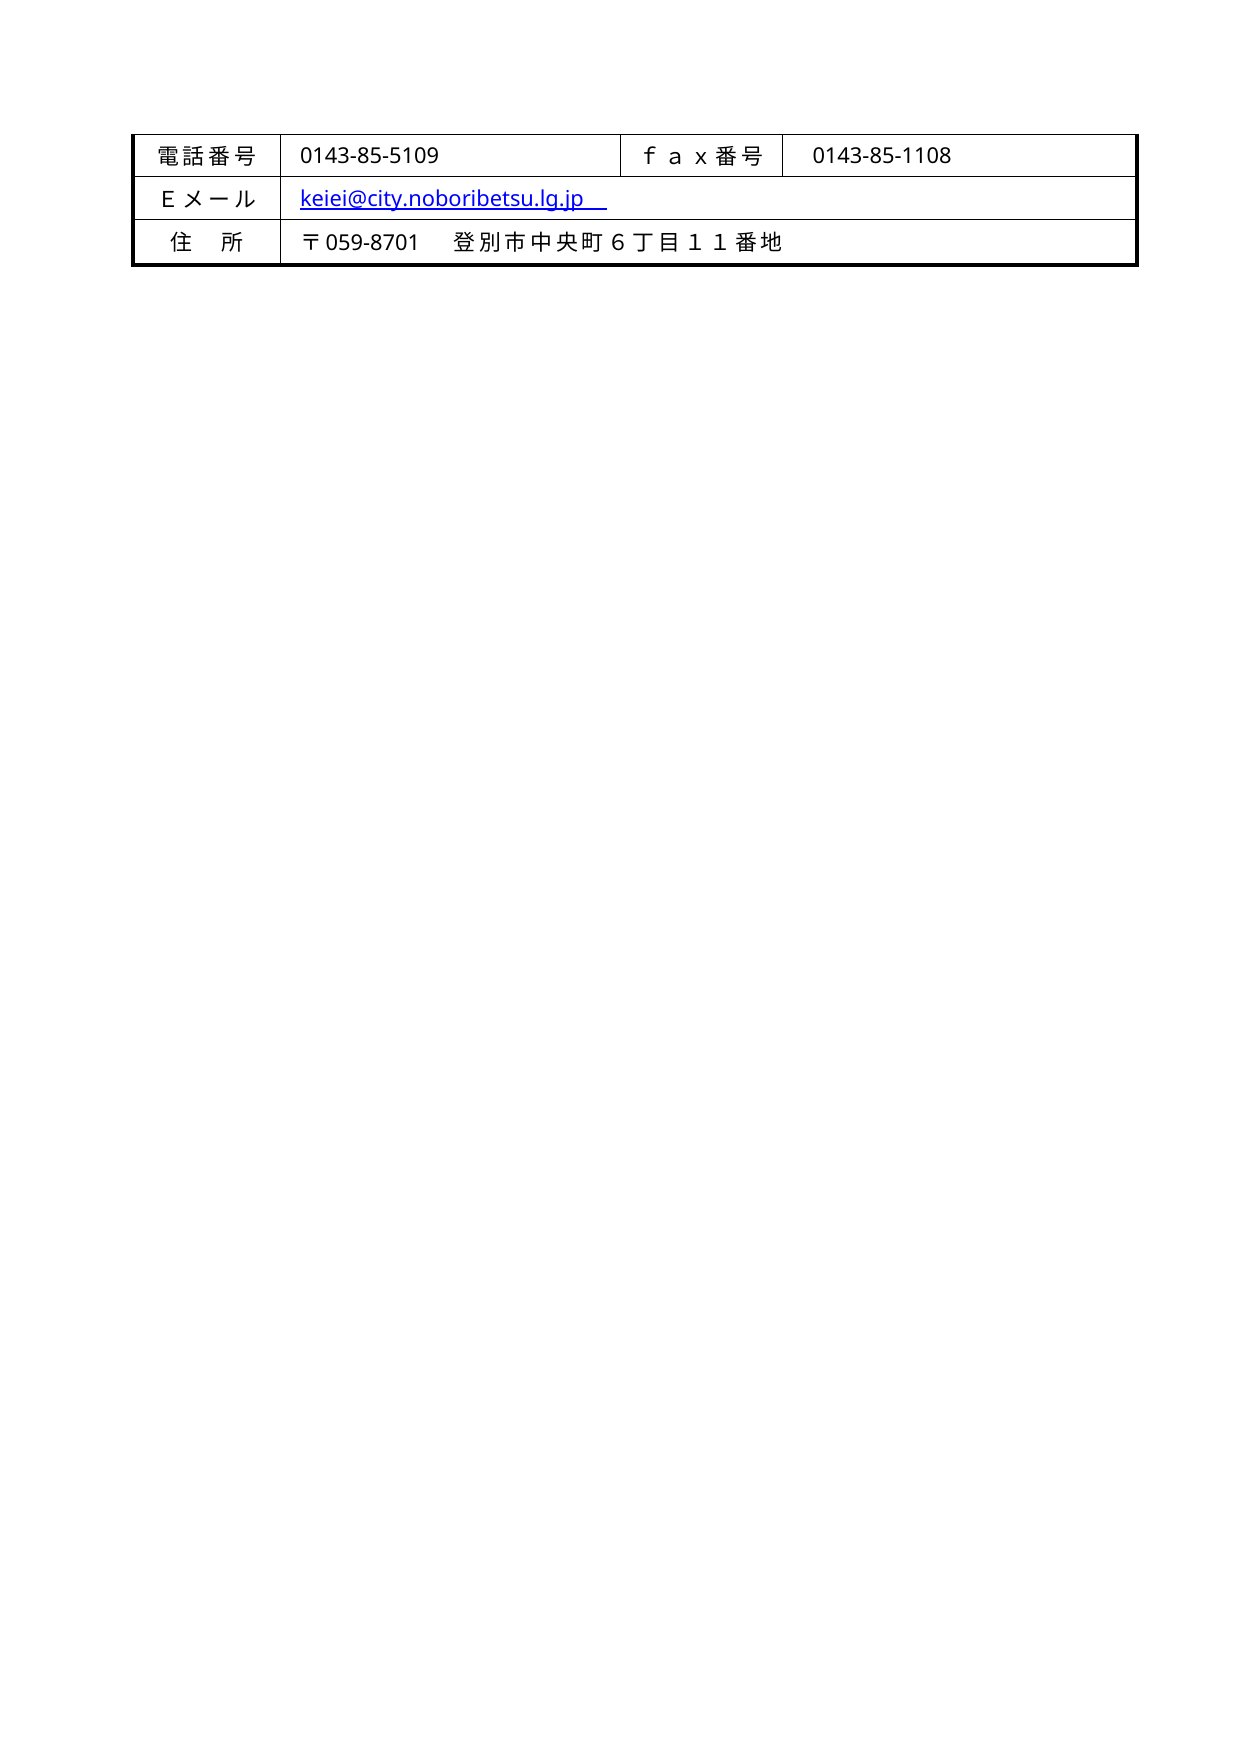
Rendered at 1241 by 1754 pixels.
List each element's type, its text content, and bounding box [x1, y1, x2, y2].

table_cell keiei@city.noboribetsu.lg.jp [281, 177, 1135, 219]
table_cell 0143-85-5109 [281, 135, 620, 176]
table_cell 住 所 [135, 220, 280, 263]
table_cell Ｅメール [135, 177, 280, 219]
table_cell 電話番号 [135, 135, 280, 176]
table_cell 〒059-8701 登別市中央町６丁目１１番地 [281, 220, 1135, 263]
table_cell ｆａｘ番号 [621, 135, 782, 176]
table_cell 0143-85-1108 [783, 135, 1135, 176]
